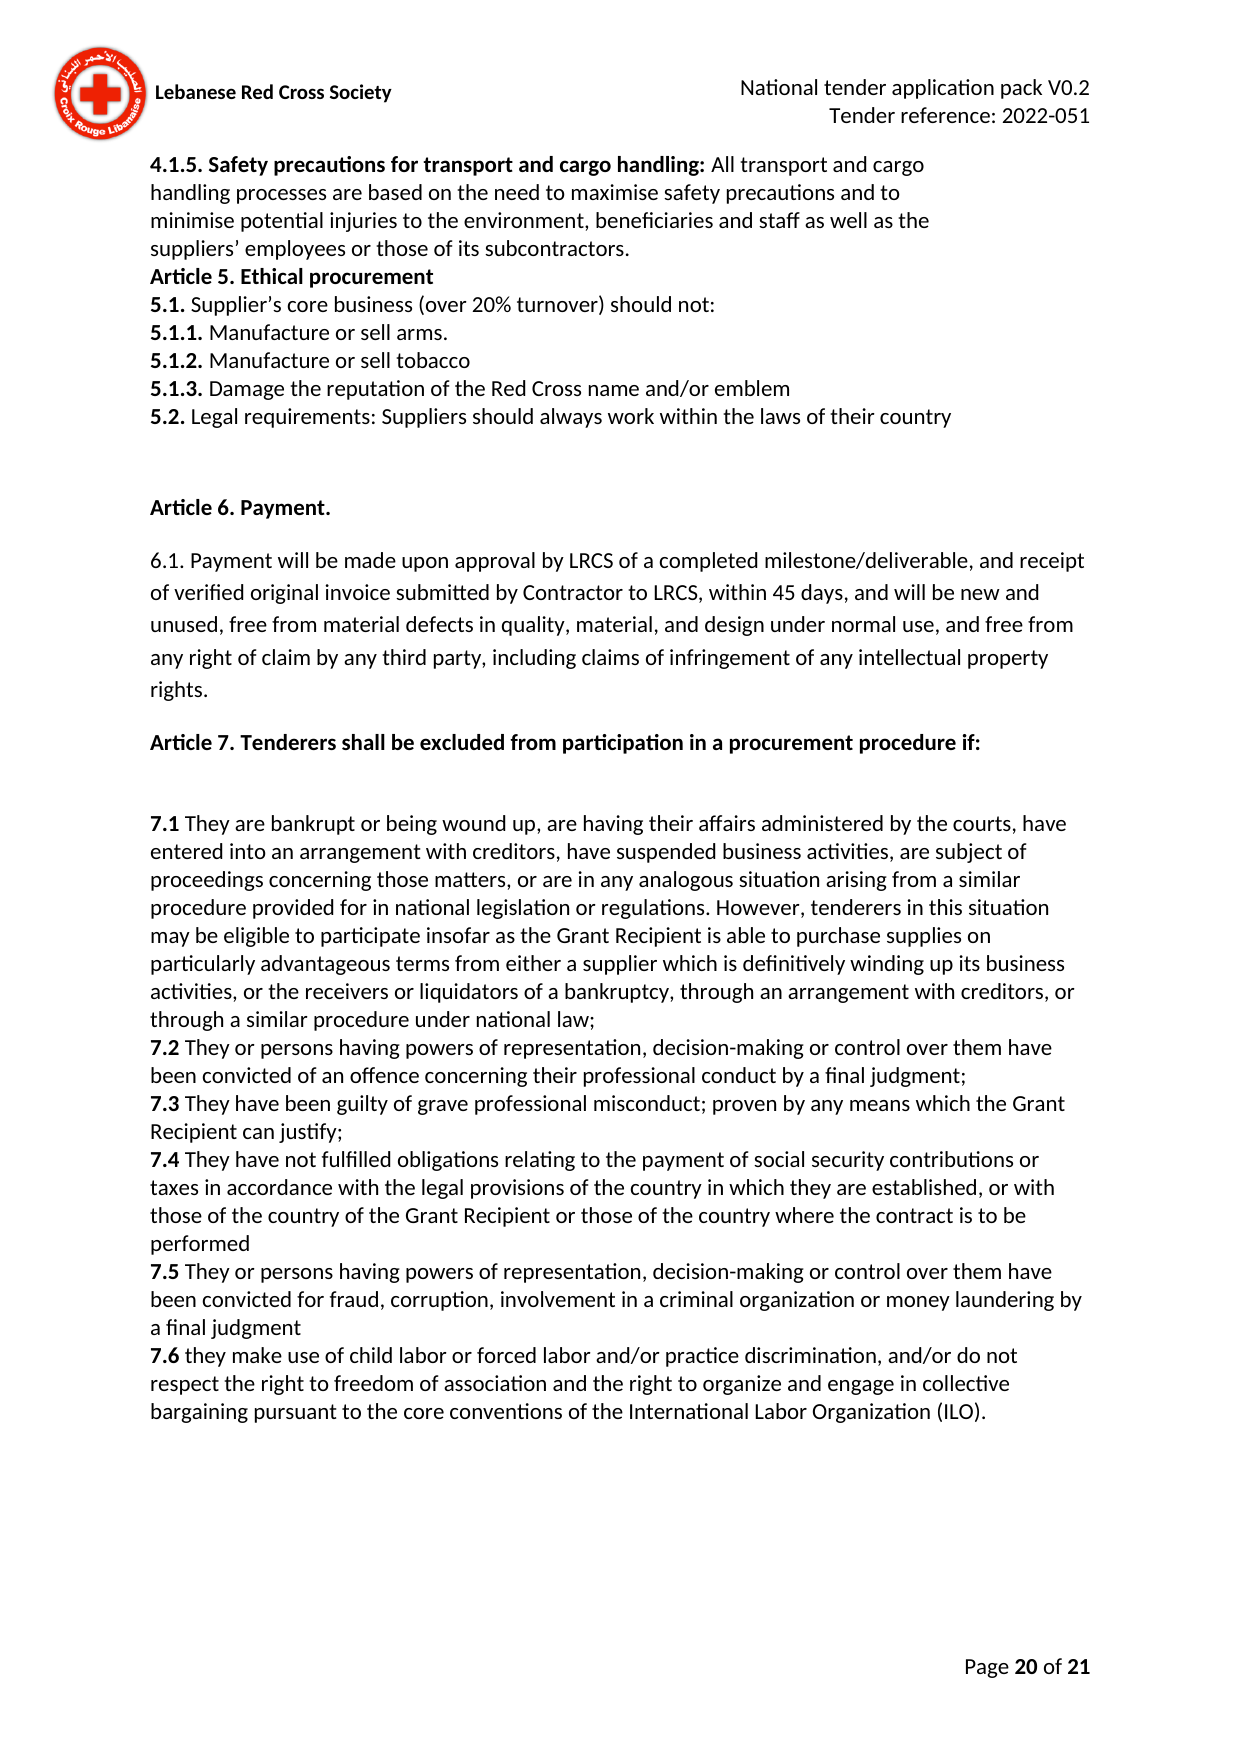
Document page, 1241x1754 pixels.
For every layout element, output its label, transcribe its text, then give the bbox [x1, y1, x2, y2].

picture [43, 39, 156, 148]
text minimise potential injuries to the environment, beneficiaries and staff as well as the [150, 206, 1090, 234]
text 4.1.5. Safety precautions for transport and cargo handling: All transport and cargo [150, 150, 1090, 178]
text Article 5. Ethical procurement [150, 262, 1090, 290]
text 7.3 They have been guilty of grave professional misconduct; proven by any means which the Grant Recipient can justify; [150, 1089, 1090, 1145]
text Article 6. Payment. [150, 493, 1090, 521]
text 5.2. Legal requirements: Suppliers should always work within the laws of their country [150, 402, 1090, 430]
text 6.1. Payment will be made upon approval by LRCS of a completed milestone/deliverable, and receipt of verified original invoice submitted by Contractor to LRCS, within 45 days, and will be new and unused, free from material defects in quality, material, and design under normal use, and free from any right of claim by any third party, including claims of infringement of any intellectual property rights. [150, 546, 1090, 703]
text 5.1. Supplier’s core business (over 20% turnover) should not: [150, 290, 1090, 318]
text 7.2 They or persons having powers of representation, decision-making or control over them have been convicted of an offence concerning their professional conduct by a final judgment; [150, 1033, 1090, 1089]
text 5.1.3. Damage the reputation of the Red Cross name and/or emblem [150, 374, 1090, 402]
text Article 7. Tenderers shall be excluded from participation in a procurement procedure if: [150, 728, 1090, 756]
text suppliers’ employees or those of its subcontractors. [150, 234, 1090, 262]
text 7.6 they make use of child labor or forced labor and/or practice discrimination, and/or do not respect the right to freedom of association and the right to organize and engage in collective bargaining pursuant to the core conventions of the International Labor Organization (ILO). [150, 1341, 1090, 1425]
text 7.4 They have not fulfilled obligations relating to the payment of social security contributions or taxes in accordance with the legal provisions of the country in which they are established, or with those of the country of the Grant Recipient or those of the country where the contract is to be performed [150, 1145, 1090, 1257]
text 5.1.2. Manufacture or sell tobacco [150, 346, 1090, 374]
text 7.1 They are bankrupt or being wound up, are having their affairs administered by the courts, have entered into an arrangement with creditors, have suspended business activities, are subject of proceedings concerning those matters, or are in any analogous situation arising from a similar procedure provided for in national legislation or regulations. However, tenderers in this situation may be eligible to participate insofar as the Grant Recipient is able to purchase supplies on particularly advantageous terms from either a supplier which is definitively winding up its business activities, or the receivers or liquidators of a bankruptcy, through an arrangement with creditors, or through a similar procedure under national law; [150, 809, 1090, 1033]
text 7.5 They or persons having powers of representation, decision-making or control over them have been convicted for fraud, corruption, involvement in a criminal organization or money laundering by a final judgment [150, 1257, 1090, 1341]
text handling processes are based on the need to maximise safety precautions and to [150, 178, 1090, 206]
text 5.1.1. Manufacture or sell arms. [150, 318, 1090, 346]
